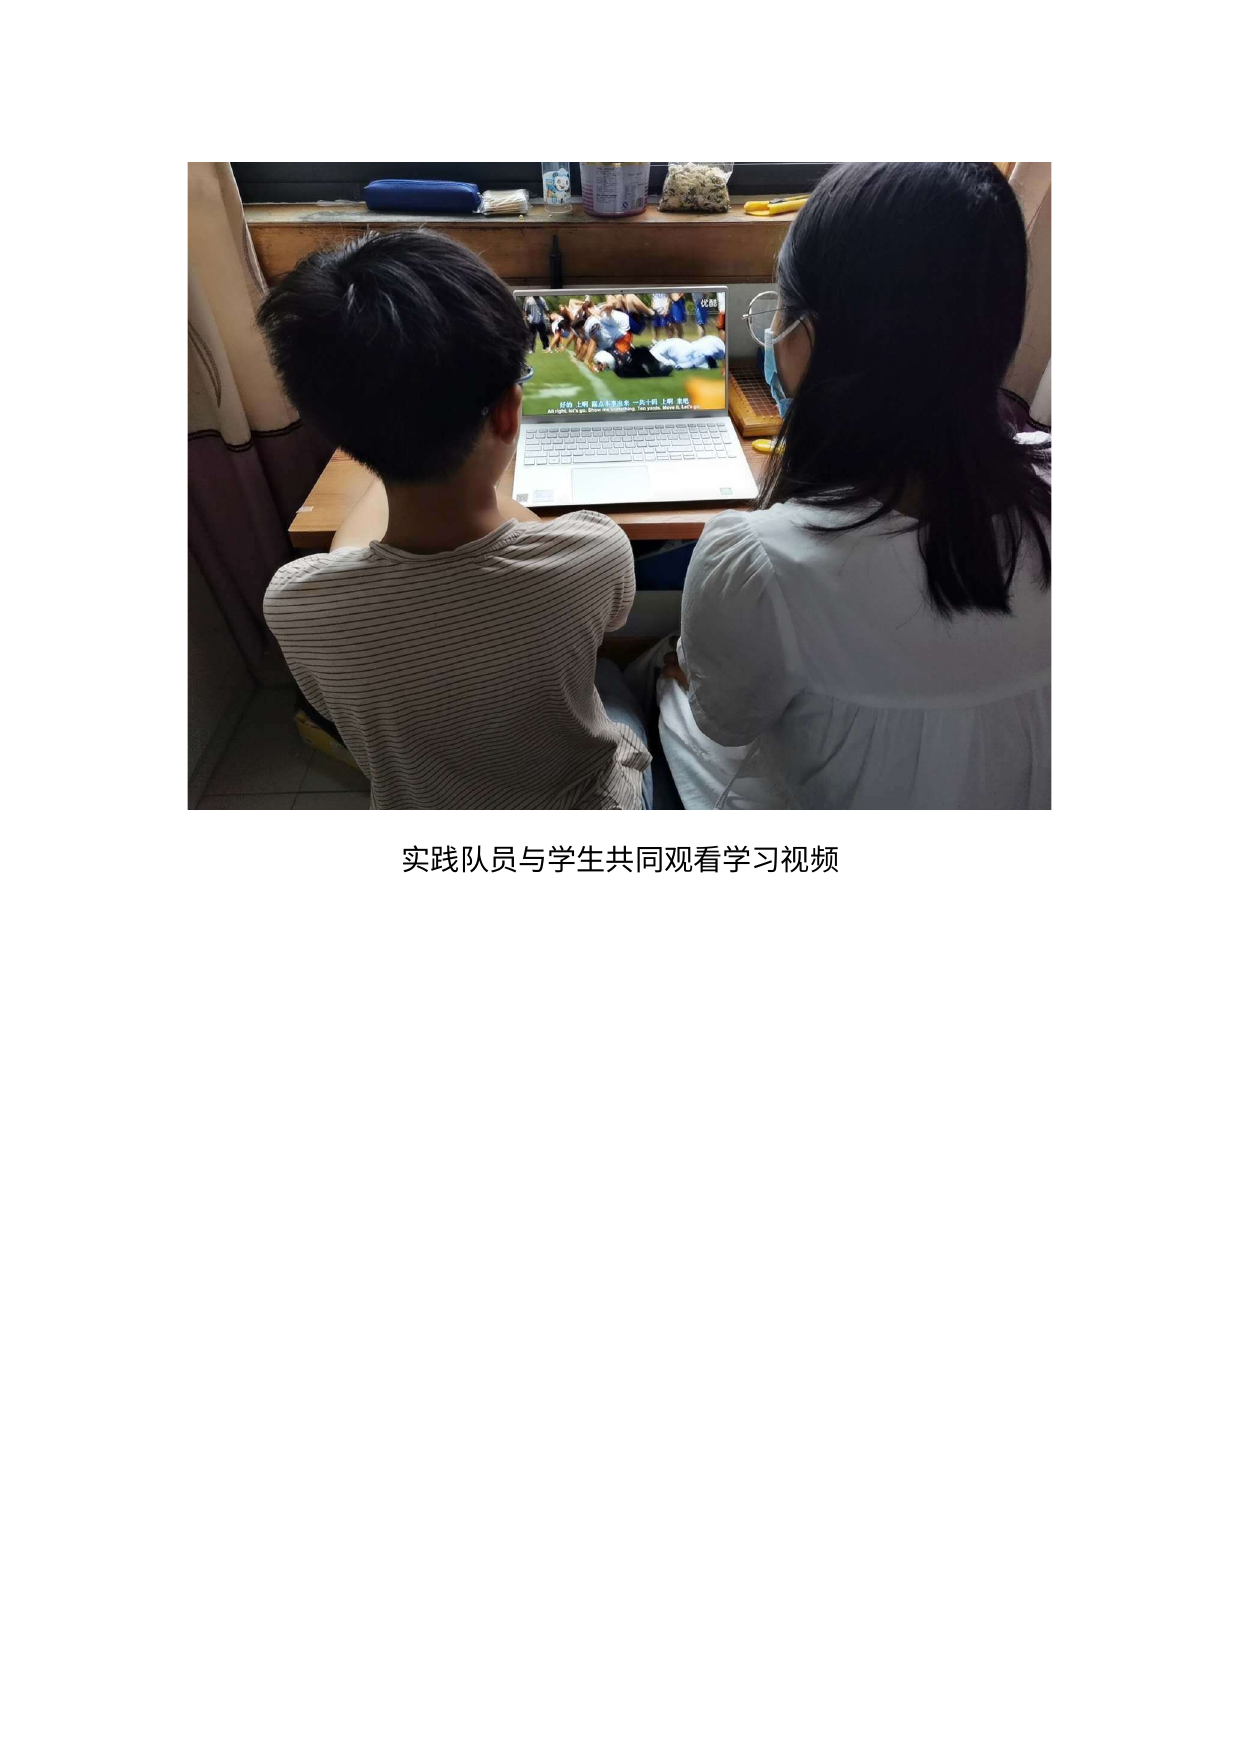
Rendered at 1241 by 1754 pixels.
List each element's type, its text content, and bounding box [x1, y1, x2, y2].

text 实践队员与学生共同观看学习视频 [187, 825, 1053, 890]
picture [187, 162, 1052, 810]
